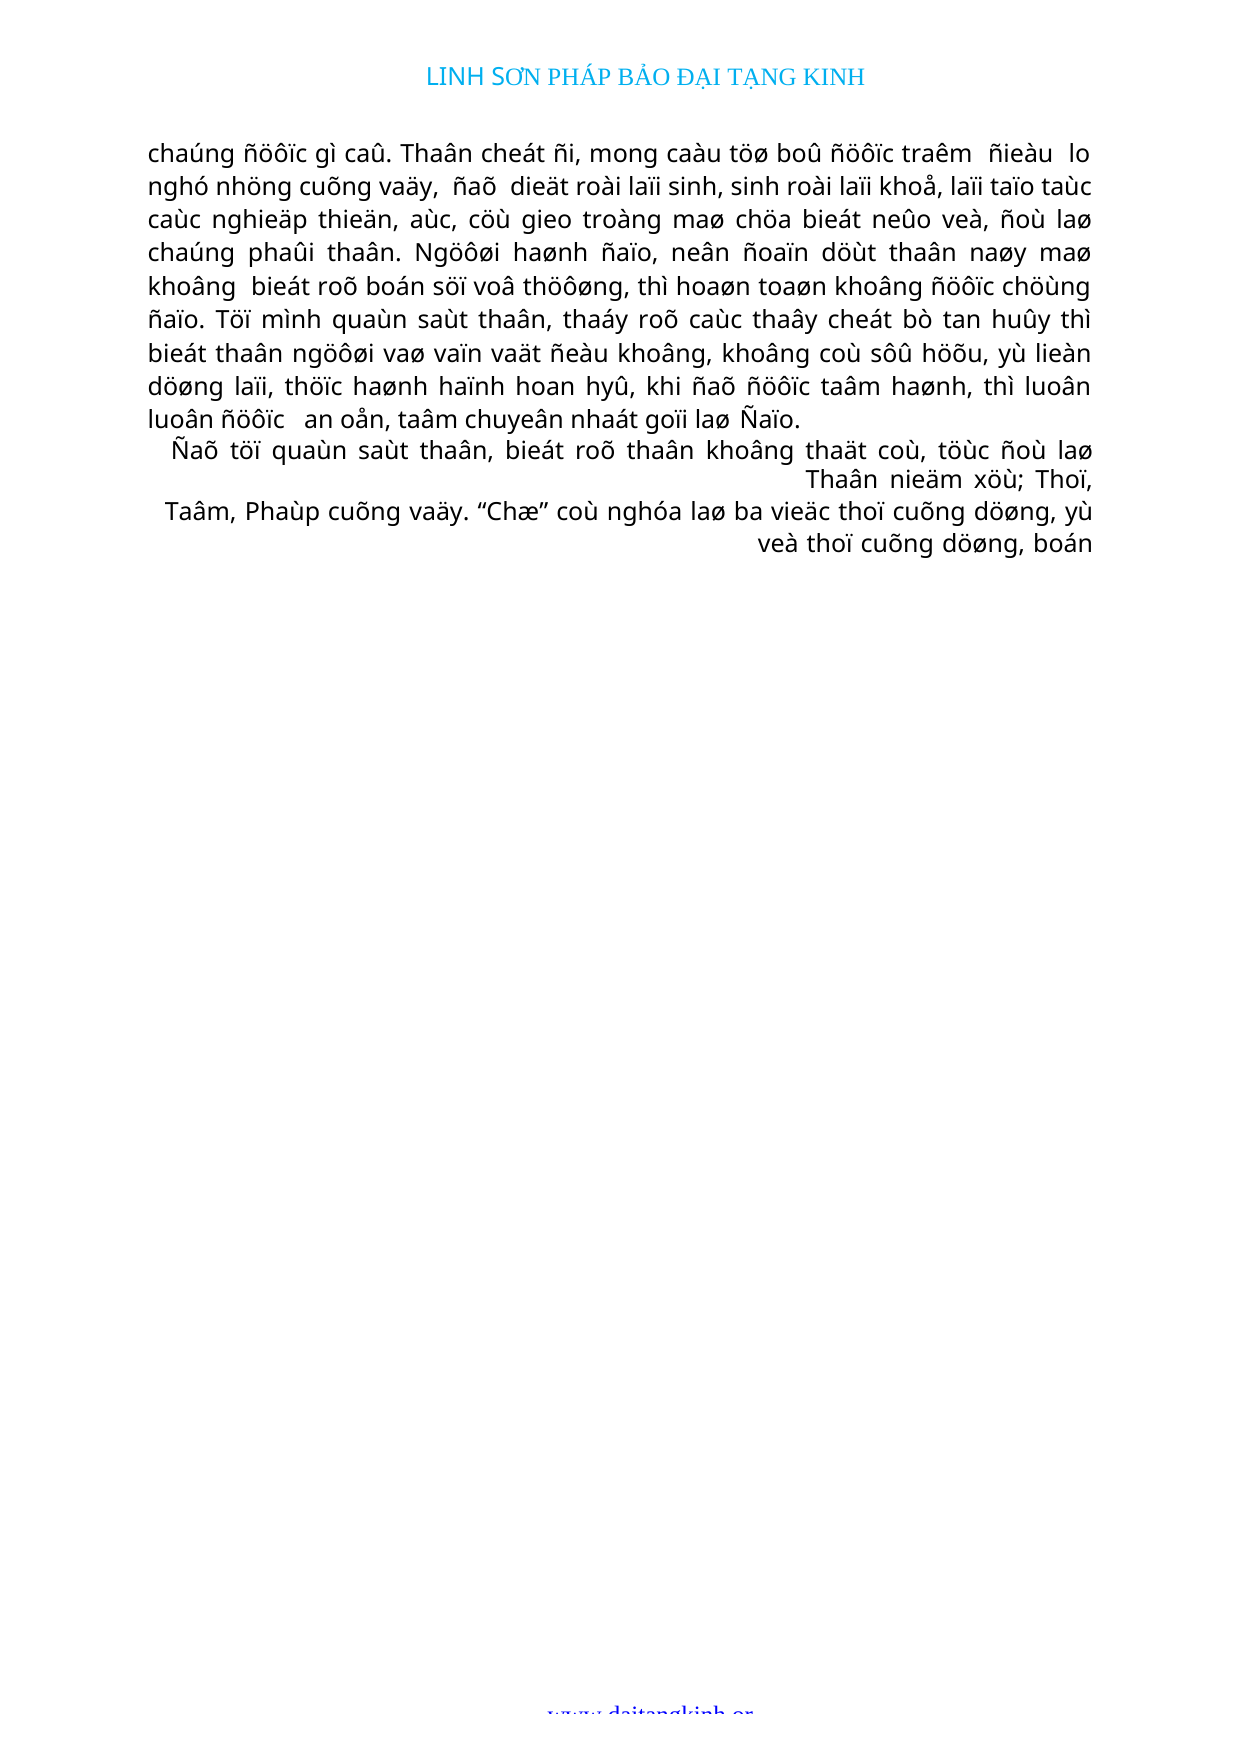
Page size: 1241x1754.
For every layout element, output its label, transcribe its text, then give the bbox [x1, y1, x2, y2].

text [147, 135, 1093, 436]
text Ñaõ töï quaùn saùt thaân, bieát roõ thaân khoâng thaät coù, töùc ñoù laø Thaân nieäm xöù; Thoï, [135, 436, 1093, 494]
text Taâm, Phaùp cuõng vaäy. “Chæ” coù nghóa laø ba vieäc thoï cuõng döøng, yù veà thoï cuõng döøng, boán [135, 494, 1093, 559]
